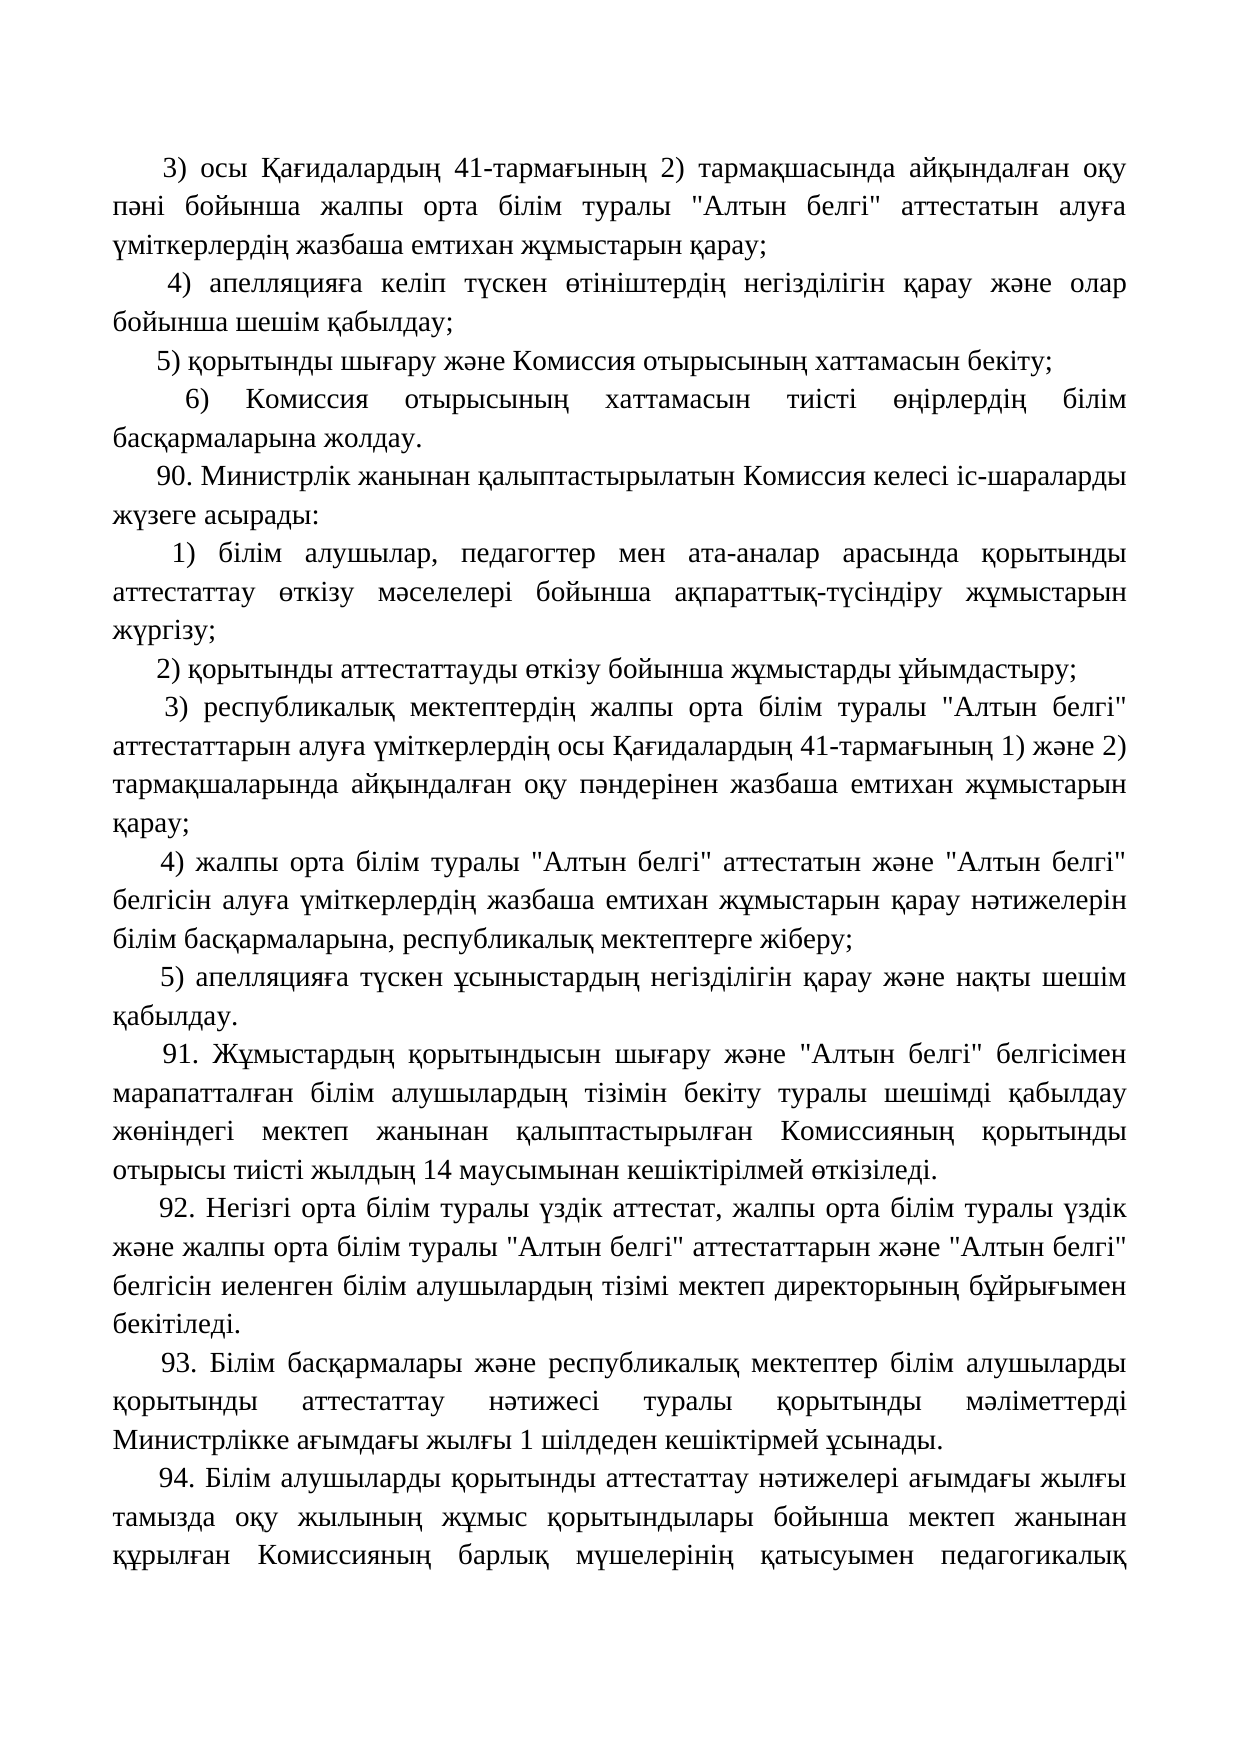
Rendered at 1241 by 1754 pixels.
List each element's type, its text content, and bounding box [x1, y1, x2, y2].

text 1) білім алушылар, педагогтер мен ата-аналар арасында қорытынды аттестаттау өткізу мәселелері бойынша ақпараттық-түсіндіру жұмыстарын жүргізу; [112, 535, 1128, 646]
text 93. Білім басқармалары және республикалық мектептер білім алушыларды қорытынды аттестаттау нәтижесі туралы қорытынды мәліметтерді Министрлікке ағымдағы жылғы 1 шілдеден кешіктірмей ұсынады. [112, 1345, 1128, 1455]
text 92. Негізгі орта білім туралы үздік аттестат, жалпы орта білім туралы үздік және жалпы орта білім туралы "Алтын белгі" аттестаттарын және "Алтын белгі" белгісін иеленген білім алушылардың тізімі мектеп директорының бұйрығымен бекітіледі. [112, 1191, 1128, 1340]
text 5) апелляцияға түскен ұсыныстардың негізділігін қарау және нақты шешім қабылдау. [112, 959, 1128, 1031]
text 4) жалпы орта білім туралы "Алтын белгі" аттестатын және "Алтын белгі" белгісін алуға үміткерлердің жазбаша емтихан жұмыстарын қарау нәтижелерін білім басқармаларына, республикалық мектептерге жіберу; [112, 844, 1128, 954]
text 3) республикалық мектептердің жалпы орта білім туралы "Алтын белгі" аттестаттарын алуға үміткерлердің осы Қағидалардың 41-тармағының 1) және 2) тармақшаларында айқындалған оқу пәндерінен жазбаша емтихан жұмыстарын қарау; [112, 689, 1128, 839]
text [112, 1460, 1128, 1571]
text 3) осы Қағидалардың 41-тармағының 2) тармақшасында айқындалған оқу пәні бойынша жалпы орта білім туралы "Алтын белгі" аттестатын алуға үміткерлердің жазбаша емтихан жұмыстарын қарау; [112, 150, 1128, 261]
text 2) қорытынды аттестаттауды өткізу бойынша жұмыстарды ұйымдастыру; [112, 651, 1128, 684]
text 4) апелляцияға келіп түскен өтініштердің негізділігін қарау және олар бойынша шешім қабылдау; [112, 266, 1128, 338]
text 90. Министрлік жанынан қалыптастырылатын Комиссия келесі іс-шараларды жүзеге асырады: [112, 458, 1128, 530]
text 5) қорытынды шығару және Комиссия отырысының хаттамасын бекіту; [112, 343, 1128, 376]
text 91. Жұмыстардың қорытындысын шығару және "Алтын белгі" белгісімен марапатталған білім алушылардың тізімін бекіту туралы шешімді қабылдау жөніндегі мектеп жанынан қалыптастырылған Комиссияның қорытынды отырысы тиісті жылдың 14 маусымынан кешіктірілмей өткізіледі. [112, 1036, 1128, 1186]
text 6) Комиссия отырысының хаттамасын тиісті өңірлердің білім басқармаларына жолдау. [112, 381, 1128, 453]
